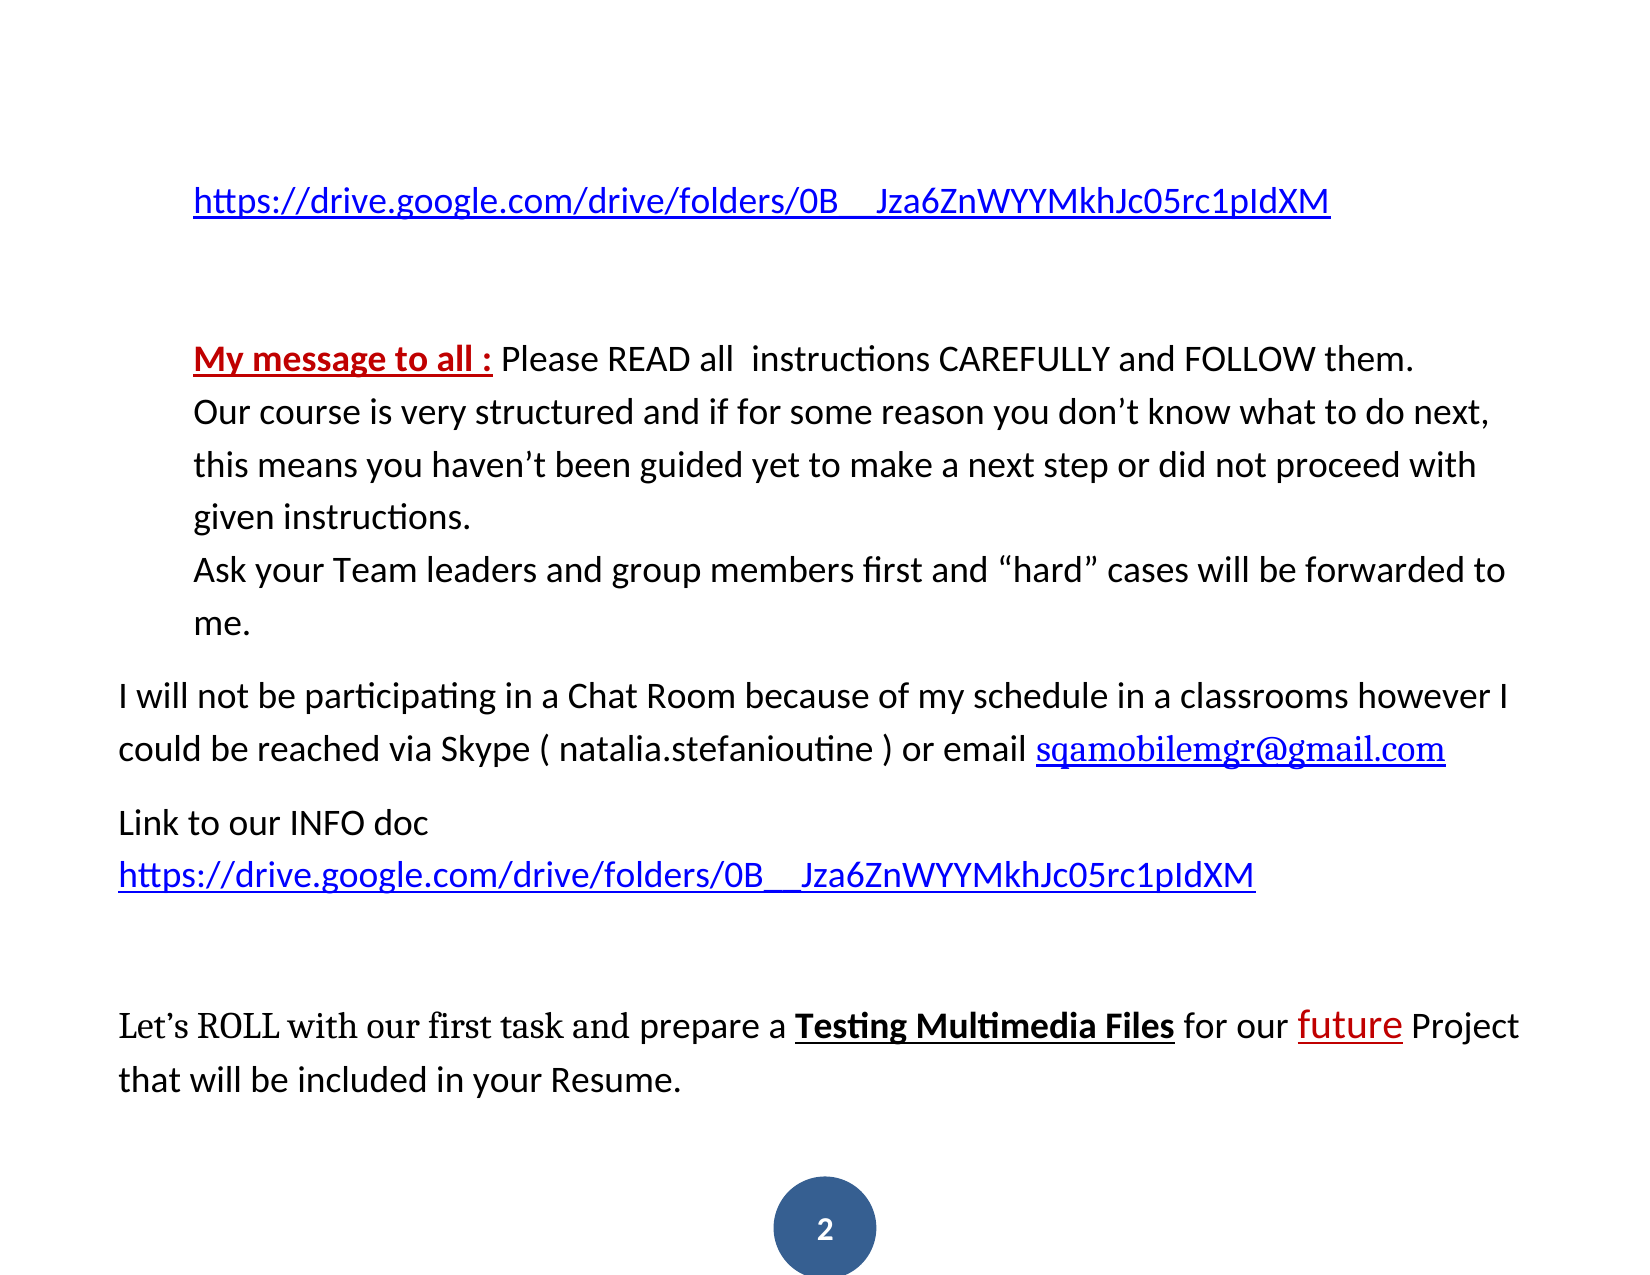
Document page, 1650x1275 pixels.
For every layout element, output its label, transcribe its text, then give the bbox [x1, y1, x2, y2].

list https://drive.google.com/drive/folders/0B__Jza6ZnWYYMkhJc05rc1pIdXM [193, 177, 1532, 223]
text Link to our INFO doc https://drive.google.com/drive/folders/0B__Jza6ZnWYYMkhJc05rc1pIdXM [118, 799, 1532, 897]
text I will not be participating in a Chat Room because of my schedule in a classrooms however I could be reached via Skype ( natalia.stefanioutine ) or email sqamobilemgr@gmail.com [118, 672, 1532, 771]
list Ask your Team leaders and group members first and “hard” cases will be forwarded to me. [193, 546, 1532, 645]
list Our course is very structured and if for some reason you don’t know what to do next, this means you haven’t been guided yet to make a next step or did not proceed with given instructions. [193, 388, 1532, 539]
list My message to all : Please READ all instructions CAREFULLY and FOLLOW them. [193, 335, 1532, 381]
text Let’s ROLL with our first task and prepare a Testing Multimedia Files for our future Project that will be included in your Resume. [118, 998, 1532, 1102]
